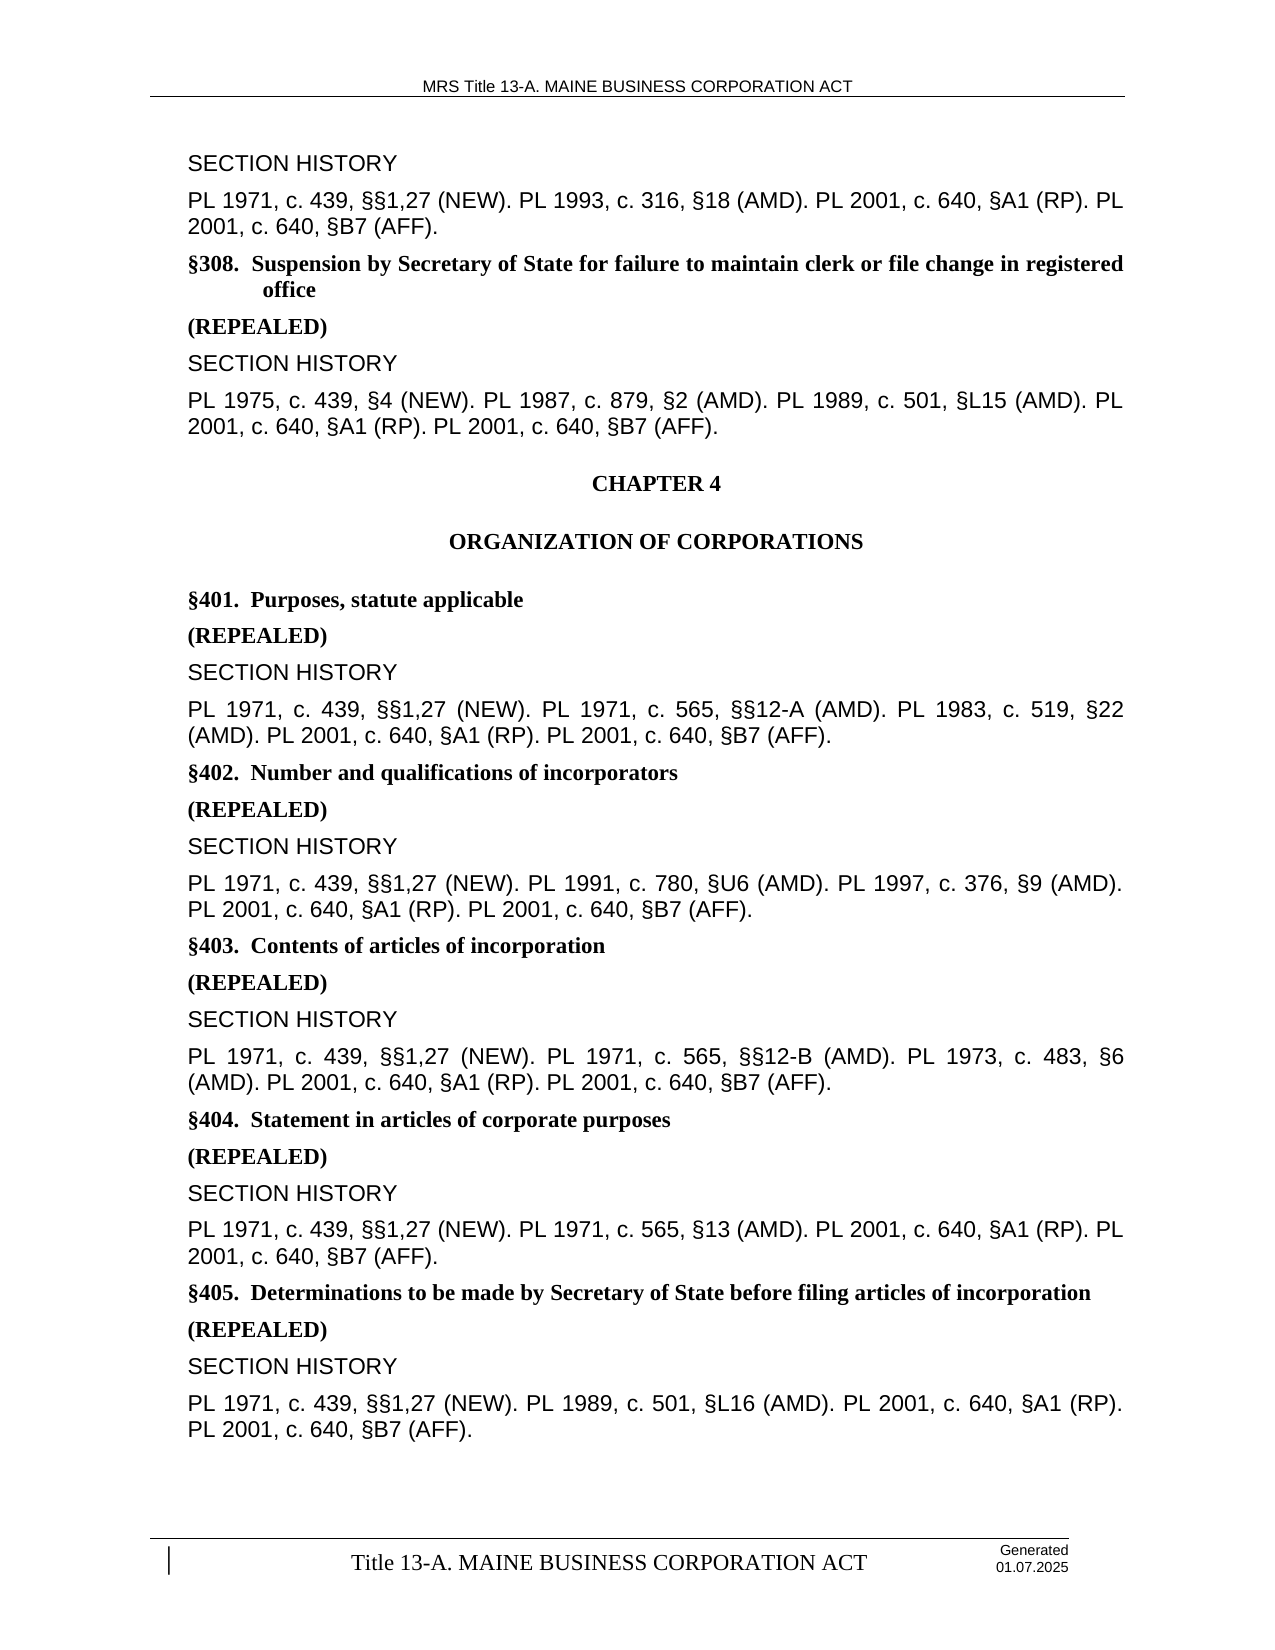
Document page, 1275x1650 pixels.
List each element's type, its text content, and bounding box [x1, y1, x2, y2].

text §401. Purposes, statute applicable [187, 586, 1125, 612]
text PL 1971, c. 439, §§1,27 (NEW). PL 1993, c. 316, §18 (AMD). PL 2001, c. 640, §A1 (RP). PL 2001, c. 640, §B7 (AFF). [187, 187, 1125, 239]
text §405. Determinations to be made by Secretary of State before filing articles of incorporation [187, 1279, 1125, 1306]
text (REPEALED) [187, 1143, 1125, 1169]
text SECTION HISTORY [187, 659, 1125, 686]
text (REPEALED) [187, 313, 1125, 339]
text (REPEALED) [187, 1316, 1125, 1343]
text PL 1971, c. 439, §§1,27 (NEW). PL 1991, c. 780, §U6 (AMD). PL 1997, c. 376, §9 (AMD). PL 2001, c. 640, §A1 (RP). PL 2001, c. 640, §B7 (AFF). [187, 869, 1125, 922]
text PL 1971, c. 439, §§1,27 (NEW). PL 1989, c. 501, §L16 (AMD). PL 2001, c. 640, §A1 (RP). PL 2001, c. 640, §B7 (AFF). [187, 1390, 1125, 1442]
text SECTION HISTORY [187, 1353, 1125, 1379]
text PL 1971, c. 439, §§1,27 (NEW). PL 1971, c. 565, §§12-A (AMD). PL 1983, c. 519, §22 (AMD). PL 2001, c. 640, §A1 (RP). PL 2001, c. 640, §B7 (AFF). [187, 696, 1125, 749]
text SECTION HISTORY [187, 350, 1125, 376]
text §402. Number and qualifications of incorporators [187, 759, 1125, 786]
text §403. Contents of articles of incorporation [187, 933, 1125, 959]
text SECTION HISTORY [187, 833, 1125, 859]
text PL 1971, c. 439, §§1,27 (NEW). PL 1971, c. 565, §13 (AMD). PL 2001, c. 640, §A1 (RP). PL 2001, c. 640, §B7 (AFF). [187, 1216, 1125, 1269]
text CHAPTER 4 [187, 471, 1125, 497]
text §308. Suspension by Secretary of State for failure to maintain clerk or file change in registered office [187, 250, 1125, 303]
text SECTION HISTORY [187, 1006, 1125, 1032]
text (REPEALED) [187, 969, 1125, 996]
text SECTION HISTORY [187, 150, 1125, 176]
text (REPEALED) [187, 622, 1125, 649]
text PL 1971, c. 439, §§1,27 (NEW). PL 1971, c. 565, §§12-B (AMD). PL 1973, c. 483, §6 (AMD). PL 2001, c. 640, §A1 (RP). PL 2001, c. 640, §B7 (AFF). [187, 1043, 1125, 1096]
text SECTION HISTORY [187, 1179, 1125, 1206]
text (REPEALED) [187, 796, 1125, 822]
text §404. Statement in articles of corporate purposes [187, 1106, 1125, 1132]
text PL 1975, c. 439, §4 (NEW). PL 1987, c. 879, §2 (AMD). PL 1989, c. 501, §L15 (AMD). PL 2001, c. 640, §A1 (RP). PL 2001, c. 640, §B7 (AFF). [187, 387, 1125, 439]
text ORGANIZATION OF CORPORATIONS [187, 528, 1125, 554]
